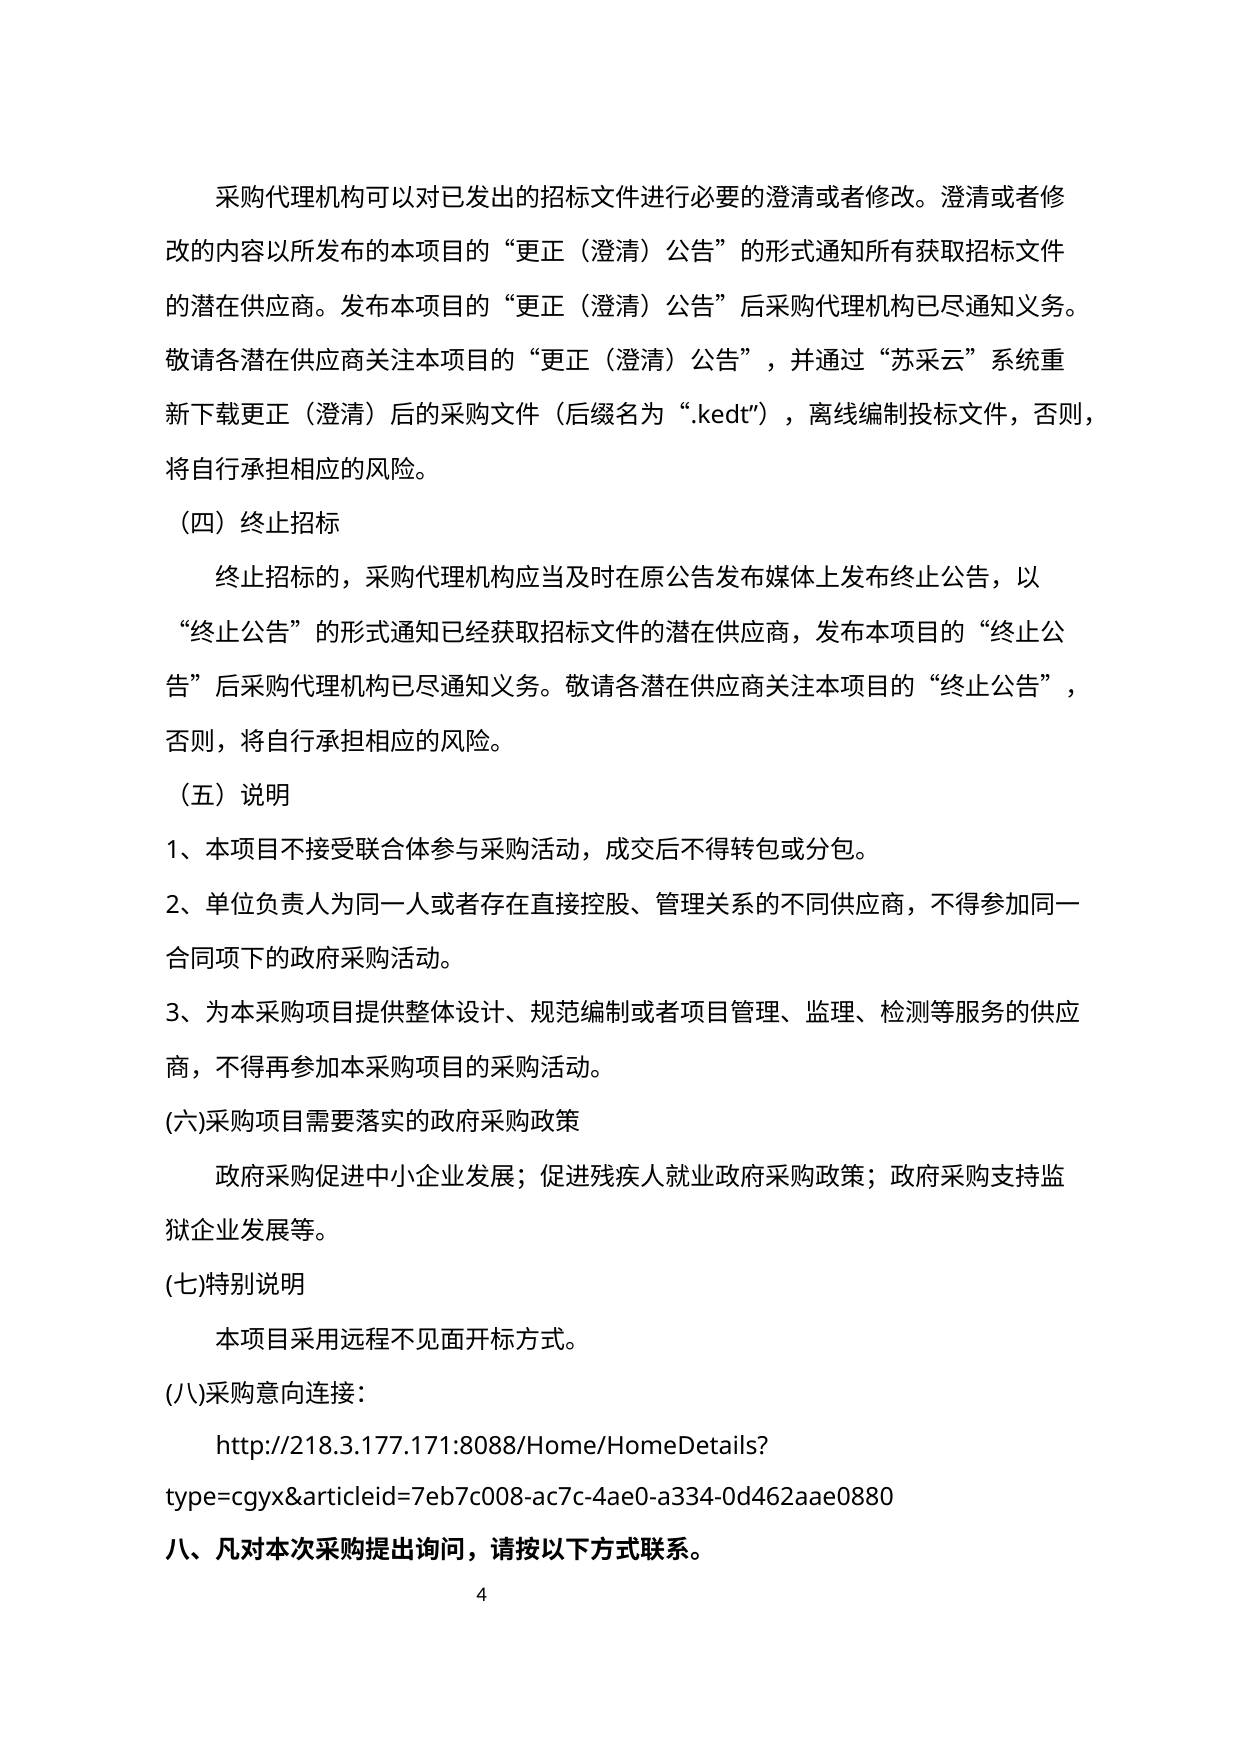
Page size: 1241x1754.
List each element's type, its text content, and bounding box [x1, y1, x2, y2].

text (六)采购项目需要落实的政府采购政策 [165, 1102, 1087, 1138]
text (七)特别说明 [165, 1265, 1087, 1301]
text 本项目采用远程不见面开标方式。 [165, 1319, 1087, 1355]
text 八、凡对本次采购提出询问，请按以下方式联系。 [165, 1530, 1087, 1566]
text 采购代理机构可以对已发出的招标文件进行必要的澄清或者修改。澄清或者修改的内容以所发布的本项目的“更正（澄清）公告”的形式通知所有获取招标文件的潜在供应商。发布本项目的“更正（澄清）公告”后采购代理机构已尽通知义务。敬请各潜在供应商关注本项目的“更正（澄清）公告”，并通过“苏采云”系统重新下载更正（澄清）后的采购文件（后缀名为“.kedt”），离线编制投标文件，否则，将自行承担相应的风险。 [165, 177, 1087, 485]
text 1、本项目不接受联合体参与采购活动，成交后不得转包或分包。 [165, 830, 1087, 866]
text 政府采购促进中小企业发展；促进残疾人就业政府采购政策；政府采购支持监狱企业发展等。 [165, 1156, 1087, 1247]
text (八)采购意向连接： [165, 1373, 1087, 1410]
text http://218.3.177.171:8088/Home/HomeDetails?type=cgyx&articleid=7eb7c008-ac7c-4ae0-a334-0d462aae0880 [165, 1428, 1087, 1513]
text 2、单位负责人为同一人或者存在直接控股、管理关系的不同供应商，不得参加同一合同项下的政府采购活动。 [165, 884, 1087, 975]
text （四）终止招标 [165, 503, 1087, 540]
text 终止招标的，采购代理机构应当及时在原公告发布媒体上发布终止公告，以“终止公告”的形式通知已经获取招标文件的潜在供应商，发布本项目的“终止公告”后采购代理机构已尽通知义务。敬请各潜在供应商关注本项目的“终止公告”，否则，将自行承担相应的风险。 [165, 558, 1087, 757]
text （五）说明 [165, 775, 1087, 812]
text 3、为本采购项目提供整体设计、规范编制或者项目管理、监理、检测等服务的供应商，不得再参加本采购项目的采购活动。 [165, 993, 1087, 1083]
